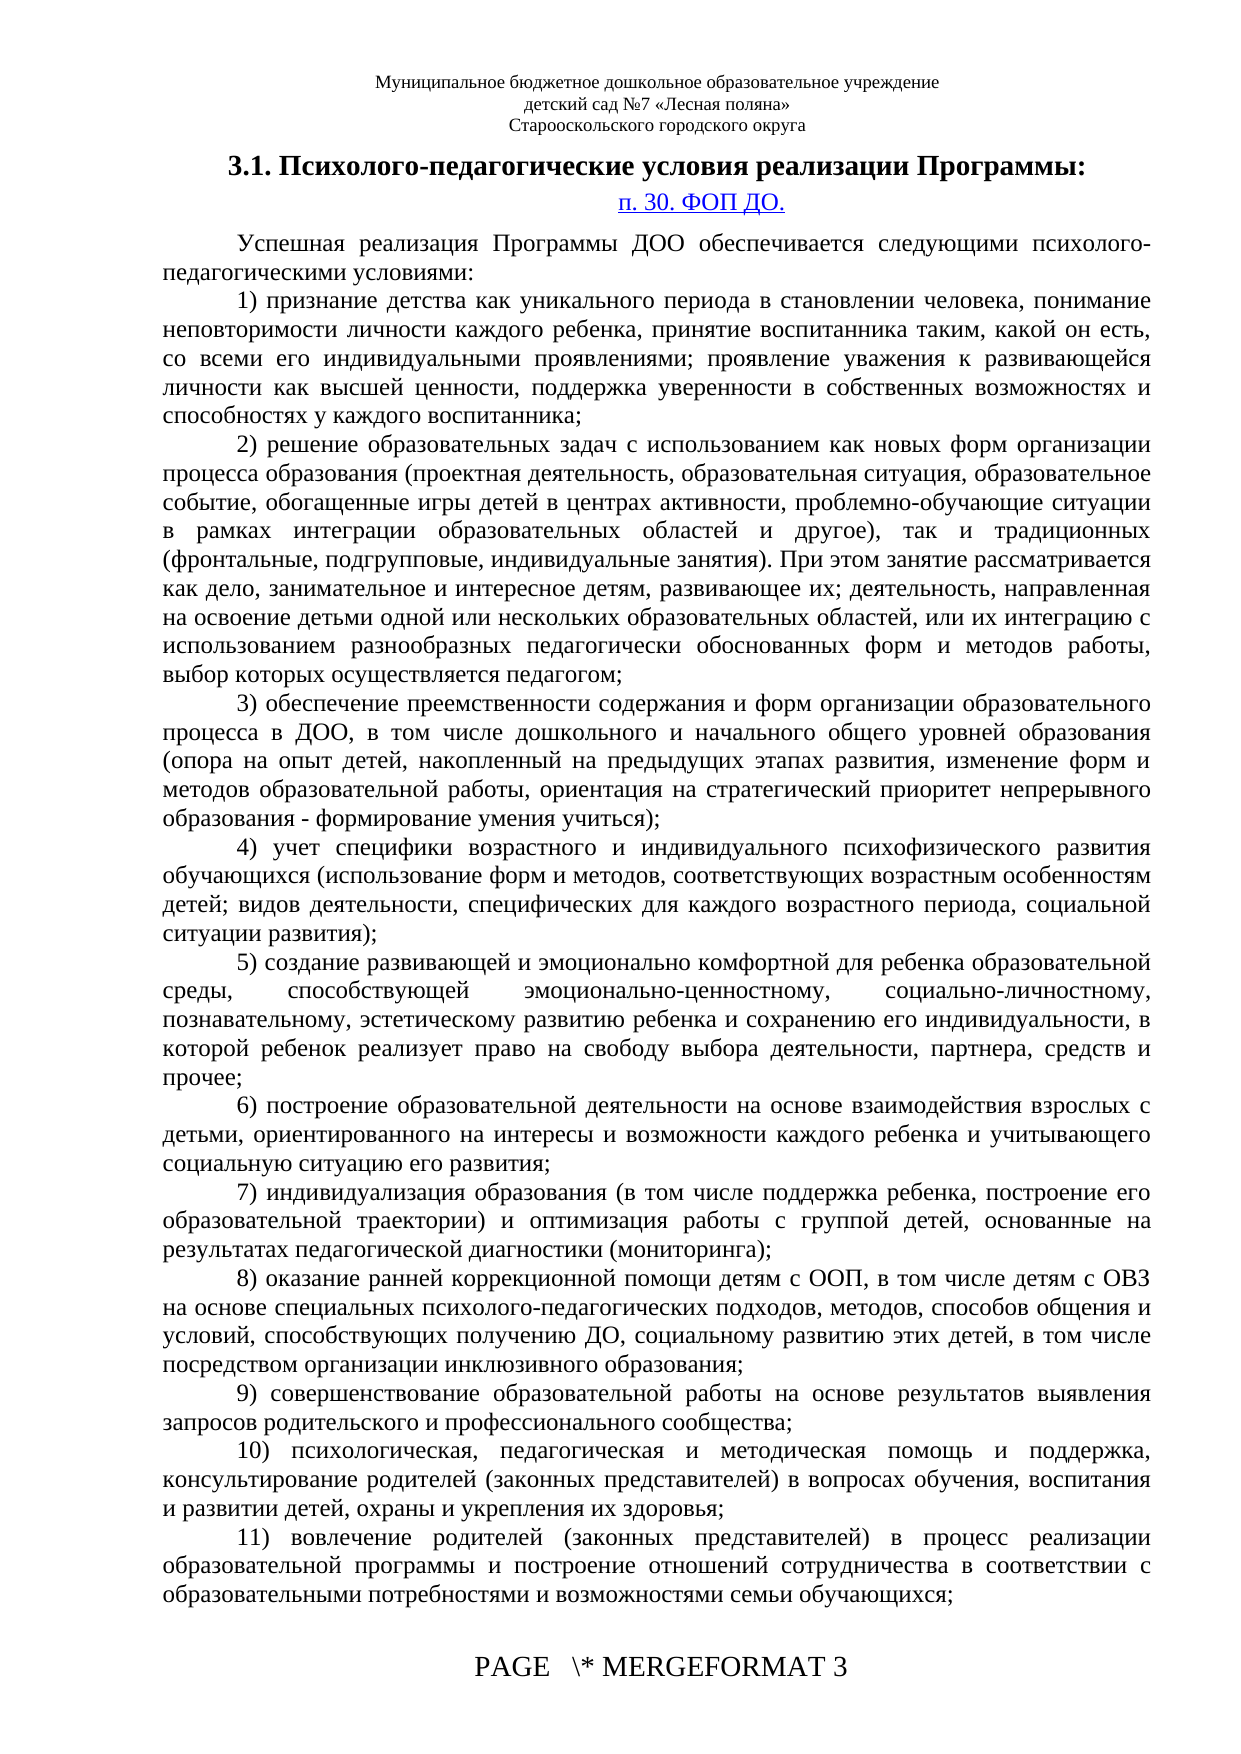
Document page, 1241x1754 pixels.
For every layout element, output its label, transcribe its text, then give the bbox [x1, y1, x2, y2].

text 9) совершенствование образовательной работы на основе результатов выявления запросов родительского и профессионального сообщества; [162, 1378, 1152, 1435]
text 4) учет специфики возрастного и индивидуального психофизического развития обучающихся (использование форм и методов, соответствующих возрастным особенностям детей; видов деятельности, специфических для каждого возрастного периода, социальной ситуации развития); [162, 832, 1152, 947]
text 7) индивидуализация образования (в том числе поддержка ребенка, построение его образовательной траектории) и оптимизация работы с группой детей, основанные на результатах педагогической диагностики (мониторинга); [162, 1177, 1152, 1263]
text 1) признание детства как уникального периода в становлении человека, понимание неповторимости личности каждого ребенка, принятие воспитанника таким, какой он есть, со всеми его индивидуальными проявлениями; проявление уважения к развивающейся личности как высшей ценности, поддержка уверенности в собственных возможностях и способностях у каждого воспитанника; [162, 285, 1152, 429]
text 11) вовлечение родителей (законных представителей) в процесс реализации образовательной программы и построение отношений сотрудничества в соответствии с образовательными потребностями и возможностями семьи обучающихся; [162, 1522, 1152, 1608]
text 5) создание развивающей и эмоционально комфортной для ребенка образовательной среды, способствующей эмоционально-ценностному, социально-личностному, познавательному, эстетическому развитию ребенка и сохранению его индивидуальности, в которой ребенок реализует право на свободу выбора деятельности, партнера, средств и прочее; [162, 947, 1152, 1090]
text Успешная реализация Программы ДОО обеспечивается следующими психолого-педагогическими условиями: [162, 228, 1152, 285]
text 3) обеспечение преемственности содержания и форм организации образовательного процесса в ДОО, в том числе дошкольного и начального общего уровней образования (опора на опыт детей, накопленный на предыдущих этапах развития, изменение форм и методов образовательной работы, ориентация на стратегический приоритет непрерывного образования - формирование умения учиться); [162, 688, 1152, 832]
text 2) решение образовательных задач с использованием как новых форм организации процесса образования (проектная деятельность, образовательная ситуация, образовательное событие, обогащенные игры детей в центрах активности, проблемно-обучающие ситуации в рамках интеграции образовательных областей и другое), так и традиционных (фронтальные, подгрупповые, индивидуальные занятия). При этом занятие рассматривается как дело, занимательное и интересное детям, развивающее их; деятельность, направленная на освоение детьми одной или нескольких образовательных областей, или их интеграцию с использованием разнообразных педагогически обоснованных форм и методов работы, выбор которых осуществляется педагогом; [162, 429, 1152, 688]
text 6) построение образовательной деятельности на основе взаимодействия взрослых с детьми, ориентированного на интересы и возможности каждого ребенка и учитывающего социальную ситуацию его развития; [162, 1090, 1152, 1177]
text 10) психологическая, педагогическая и методическая помощь и поддержка, консультирование родителей (законных представителей) в вопросах обучения, воспитания и развитии детей, охраны и укрепления их здоровья; [162, 1435, 1152, 1522]
text п. 30. ФОП ДО. [162, 187, 1152, 215]
text 8) оказание ранней коррекционной помощи детям с ООП, в том числе детям с ОВЗ на основе специальных психолого-педагогических подходов, методов, способов общения и условий, способствующих получению ДО, социальному развитию этих детей, в том числе посредством организации инклюзивного образования; [162, 1263, 1152, 1378]
subtitle 3.1. Психолого-педагогические условия реализации Программы: [162, 148, 1152, 182]
